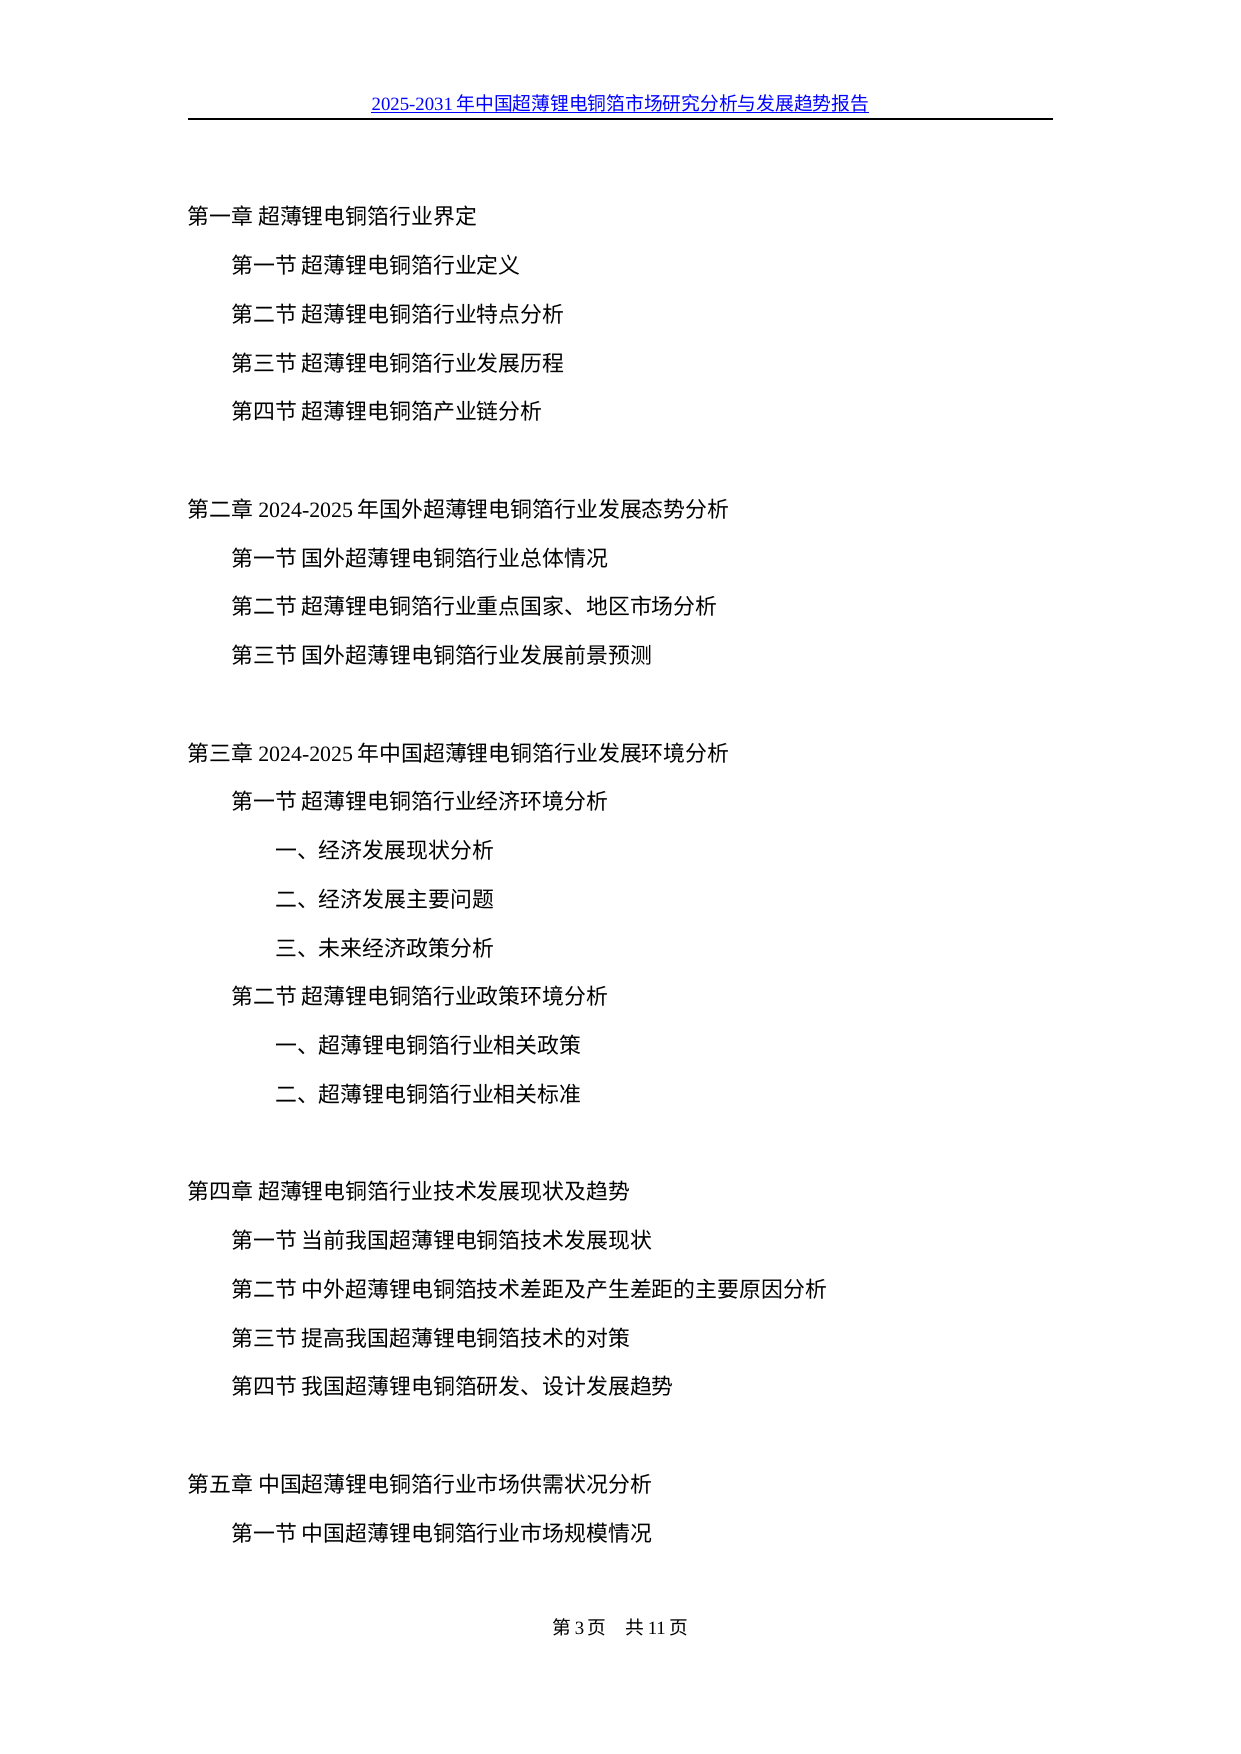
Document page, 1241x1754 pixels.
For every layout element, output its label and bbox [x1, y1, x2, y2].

text [187, 150, 1053, 1548]
